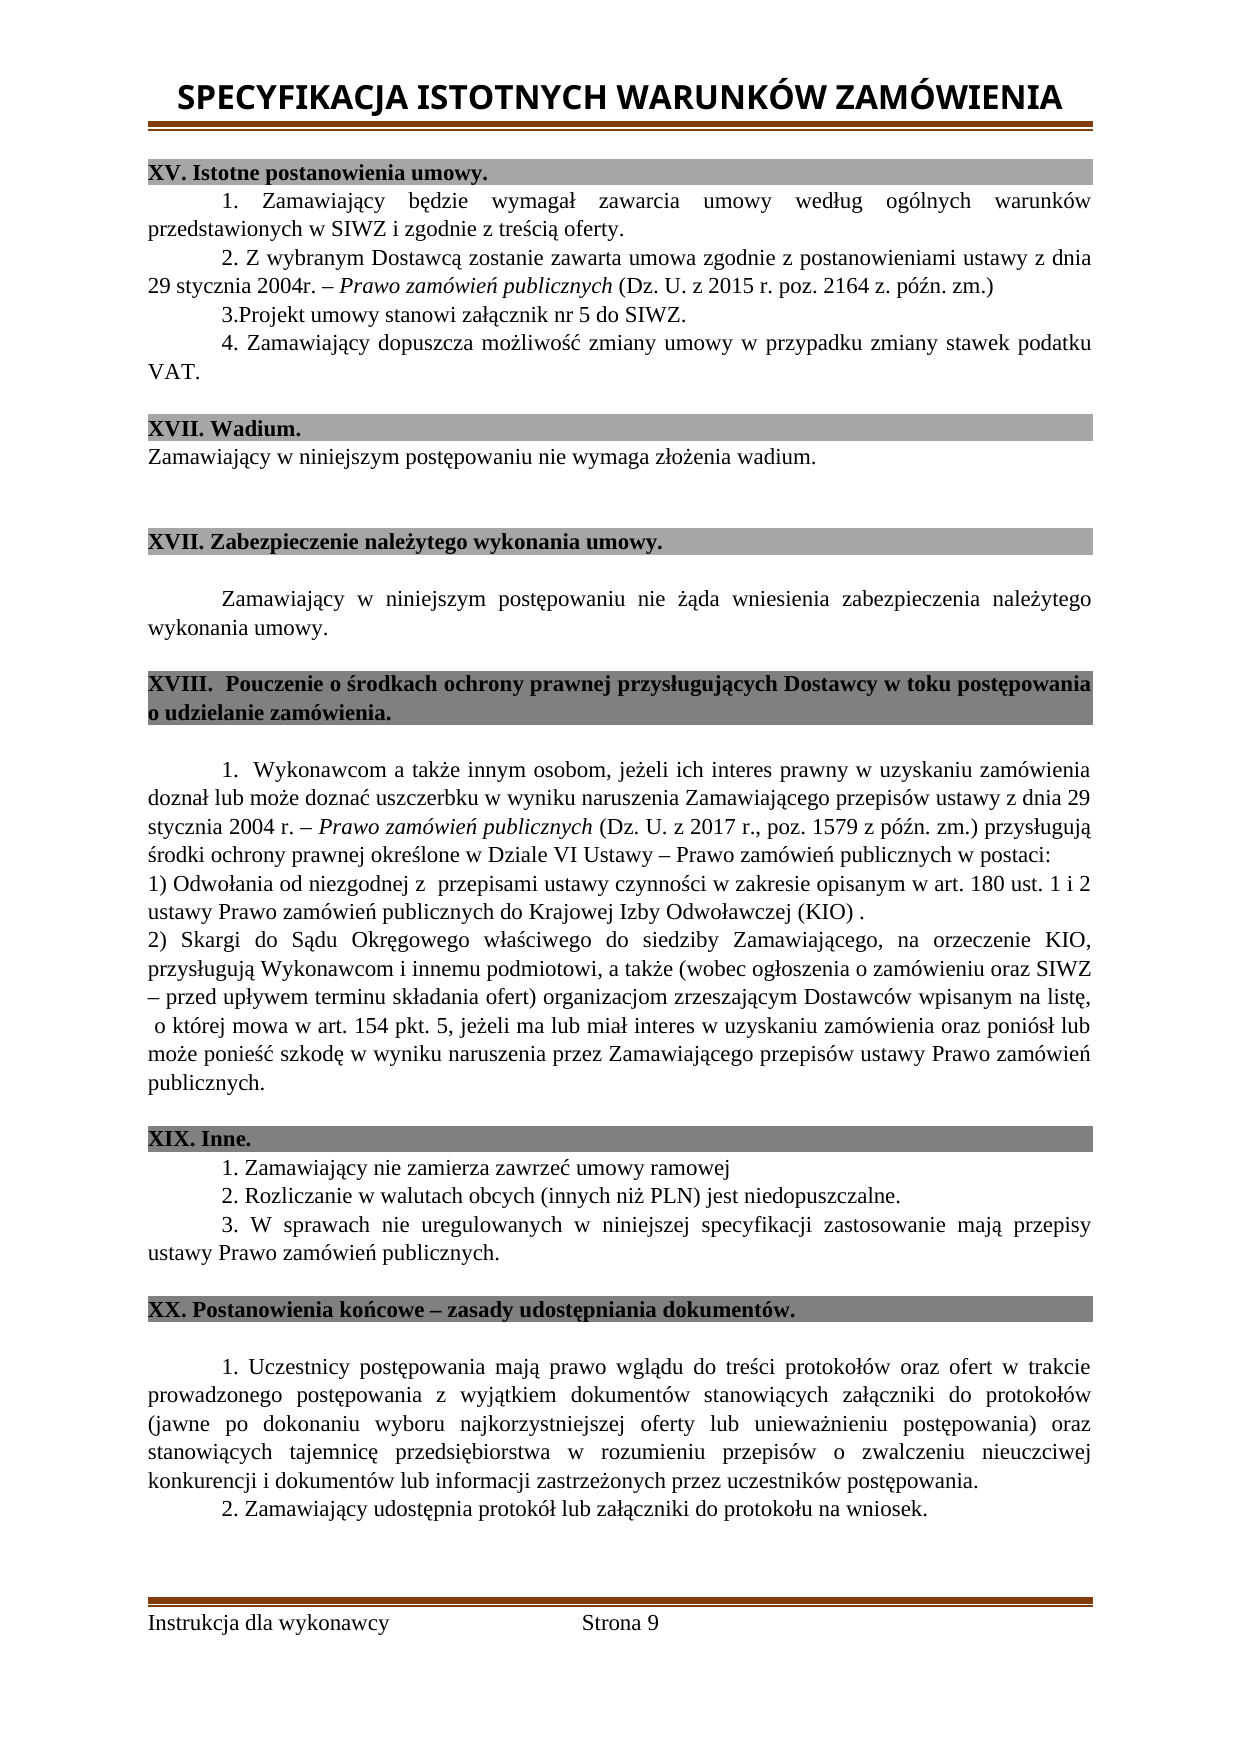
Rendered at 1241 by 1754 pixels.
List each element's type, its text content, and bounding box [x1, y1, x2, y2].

text 2. Zamawiający udostępnia protokół lub załączniki do protokołu na wniosek. [148, 1495, 1093, 1522]
text XVII. Wadium. [148, 414, 1093, 441]
text XV. Istotne postanowienia umowy. [148, 159, 1093, 185]
text XX. Postanowienia końcowe – zasady udostępniania dokumentów. [148, 1296, 1093, 1322]
text XVII. Zabezpieczenie należytego wykonania umowy. [148, 528, 1093, 555]
text 2. Rozliczanie w walutach obcych (innych niż PLN) jest niedopuszczalne. [148, 1182, 1093, 1209]
text 1) Odwołania od niezgodnej z przepisami ustawy czynności w zakresie opisanym w art. 180 ust. 1 i 2 ustawy Prawo zamówień publicznych do Krajowej Izby Odwoławczej (KIO) . [148, 869, 1093, 924]
text 3.Projekt umowy stanowi załącznik nr 5 do SIWZ. [148, 301, 1093, 327]
text 2) Skargi do Sądu Okręgowego właściwego do siedziby Zamawiającego, na orzeczenie KIO, przysługują Wykonawcom i innemu podmiotowi, a także (wobec ogłoszenia o zamówieniu oraz SIWZ – przed upływem terminu składania ofert) organizacjom zrzeszającym Dostawców wpisanym na listę, o której mowa w art. 154 pkt. 5, jeżeli ma lub miał interes w uzyskaniu zamówienia oraz poniósł lub może ponieść szkodę w wyniku naruszenia przez Zamawiającego przepisów ustawy Prawo zamówień publicznych. [148, 926, 1093, 1095]
text 3. W sprawach nie uregulowanych w niniejszej specyfikacji zastosowanie mają przepisy ustawy Prawo zamówień publicznych. [148, 1211, 1093, 1266]
text XVIII. Pouczenie o środkach ochrony prawnej przysługujących Dostawcy w toku postępowania o udzielanie zamówienia. [148, 671, 1093, 725]
text Zamawiający w niniejszym postępowaniu nie wymaga złożenia wadium. [148, 443, 1093, 469]
text 1. Zamawiający będzie wymagał zawarcia umowy według ogólnych warunków przedstawionych w SIWZ i zgodnie z treścią oferty. [148, 187, 1093, 242]
text 1. Zamawiający nie zamierza zawrzeć umowy ramowej [148, 1154, 1093, 1180]
text 1. Wykonawcom a także innym osobom, jeżeli ich interes prawny w uzyskaniu zamówienia doznał lub może doznać uszczerbku w wyniku naruszenia Zamawiającego przepisów ustawy z dnia 29 stycznia 2004 r. – Prawo zamówień publicznych (Dz. U. z 2017 r., poz. 1579 z późn. zm.) przysługują środki ochrony prawnej określone w Dziale VI Ustawy – Prawo zamówień publicznych w postaci: [148, 756, 1093, 867]
text 4. Zamawiający dopuszcza możliwość zmiany umowy w przypadku zmiany stawek podatku VAT. [148, 329, 1093, 384]
text XIX. Inne. [148, 1126, 1093, 1152]
text Zamawiający w niniejszym postępowaniu nie żąda wniesienia zabezpieczenia należytego wykonania umowy. [148, 585, 1093, 640]
text 2. Z wybranym Dostawcą zostanie zawarta umowa zgodnie z postanowieniami ustawy z dnia 29 stycznia 2004r. – Prawo zamówień publicznych (Dz. U. z 2015 r. poz. 2164 z. późn. zm.) [148, 244, 1093, 299]
text 1. Uczestnicy postępowania mają prawo wglądu do treści protokołów oraz ofert w trakcie prowadzonego postępowania z wyjątkiem dokumentów stanowiących załączniki do protokołów (jawne po dokonaniu wyboru najkorzystniejszej oferty lub unieważnieniu postępowania) oraz stanowiących tajemnicę przedsiębiorstwa w rozumieniu przepisów o zwalczeniu nieuczciwej konkurencji i dokumentów lub informacji zastrzeżonych przez uczestników postępowania. [148, 1353, 1093, 1493]
